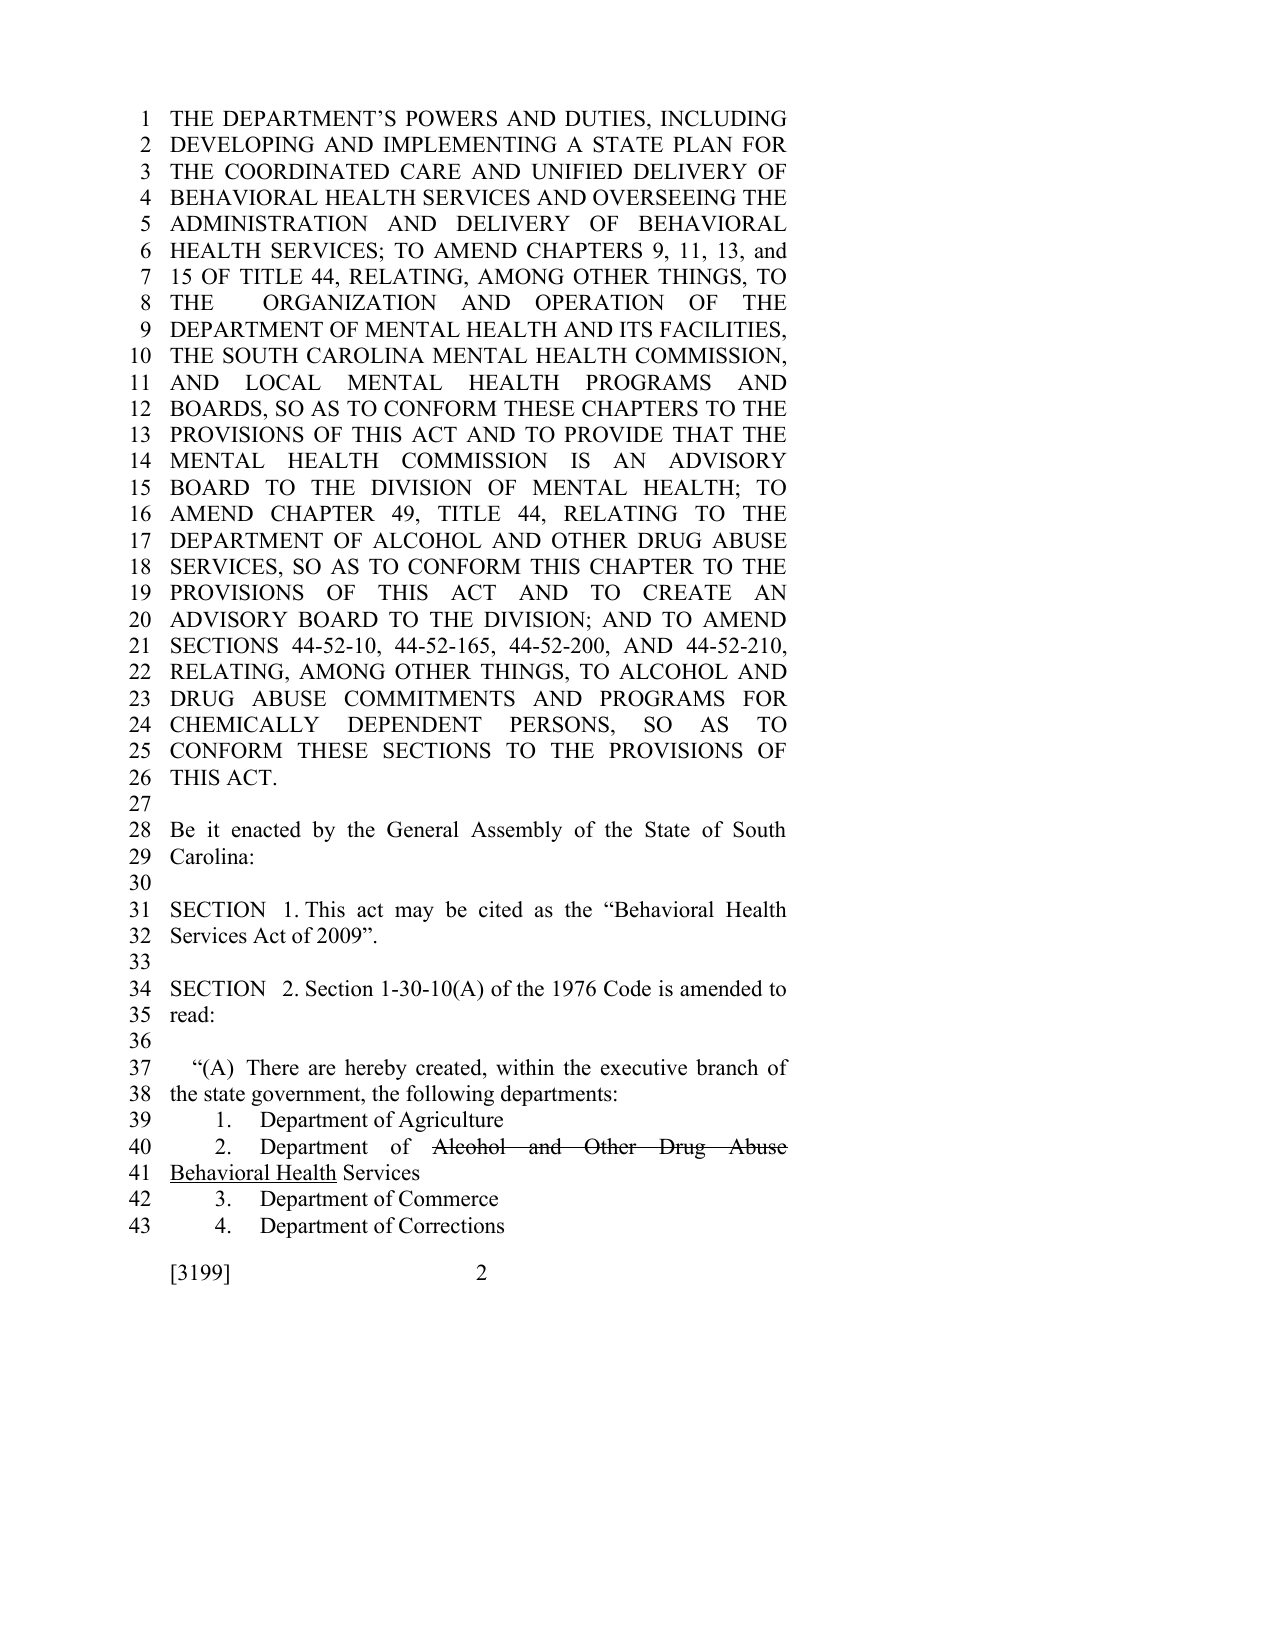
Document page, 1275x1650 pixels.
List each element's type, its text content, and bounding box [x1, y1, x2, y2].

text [169, 105, 787, 790]
text 2. Department of Alcohol and Other Drug Abuse Behavioral Health Services [169, 1133, 787, 1186]
text 4. Department of Corrections [169, 1212, 787, 1238]
text Be it enacted by the General Assembly of the State of South Carolina: [169, 817, 787, 869]
text “(A) There are hereby created, within the executive branch of the state government, the following departments: [169, 1054, 787, 1106]
text 1. Department of Agriculture [169, 1106, 787, 1133]
text SECTION 2. Section 1-30-10(A) of the 1976 Code is amended to read: [169, 975, 787, 1027]
text 3. Department of Commerce [169, 1186, 787, 1212]
text SECTION 1. This act may be cited as the “Behavioral Health Services Act of 2009”. [169, 896, 787, 948]
